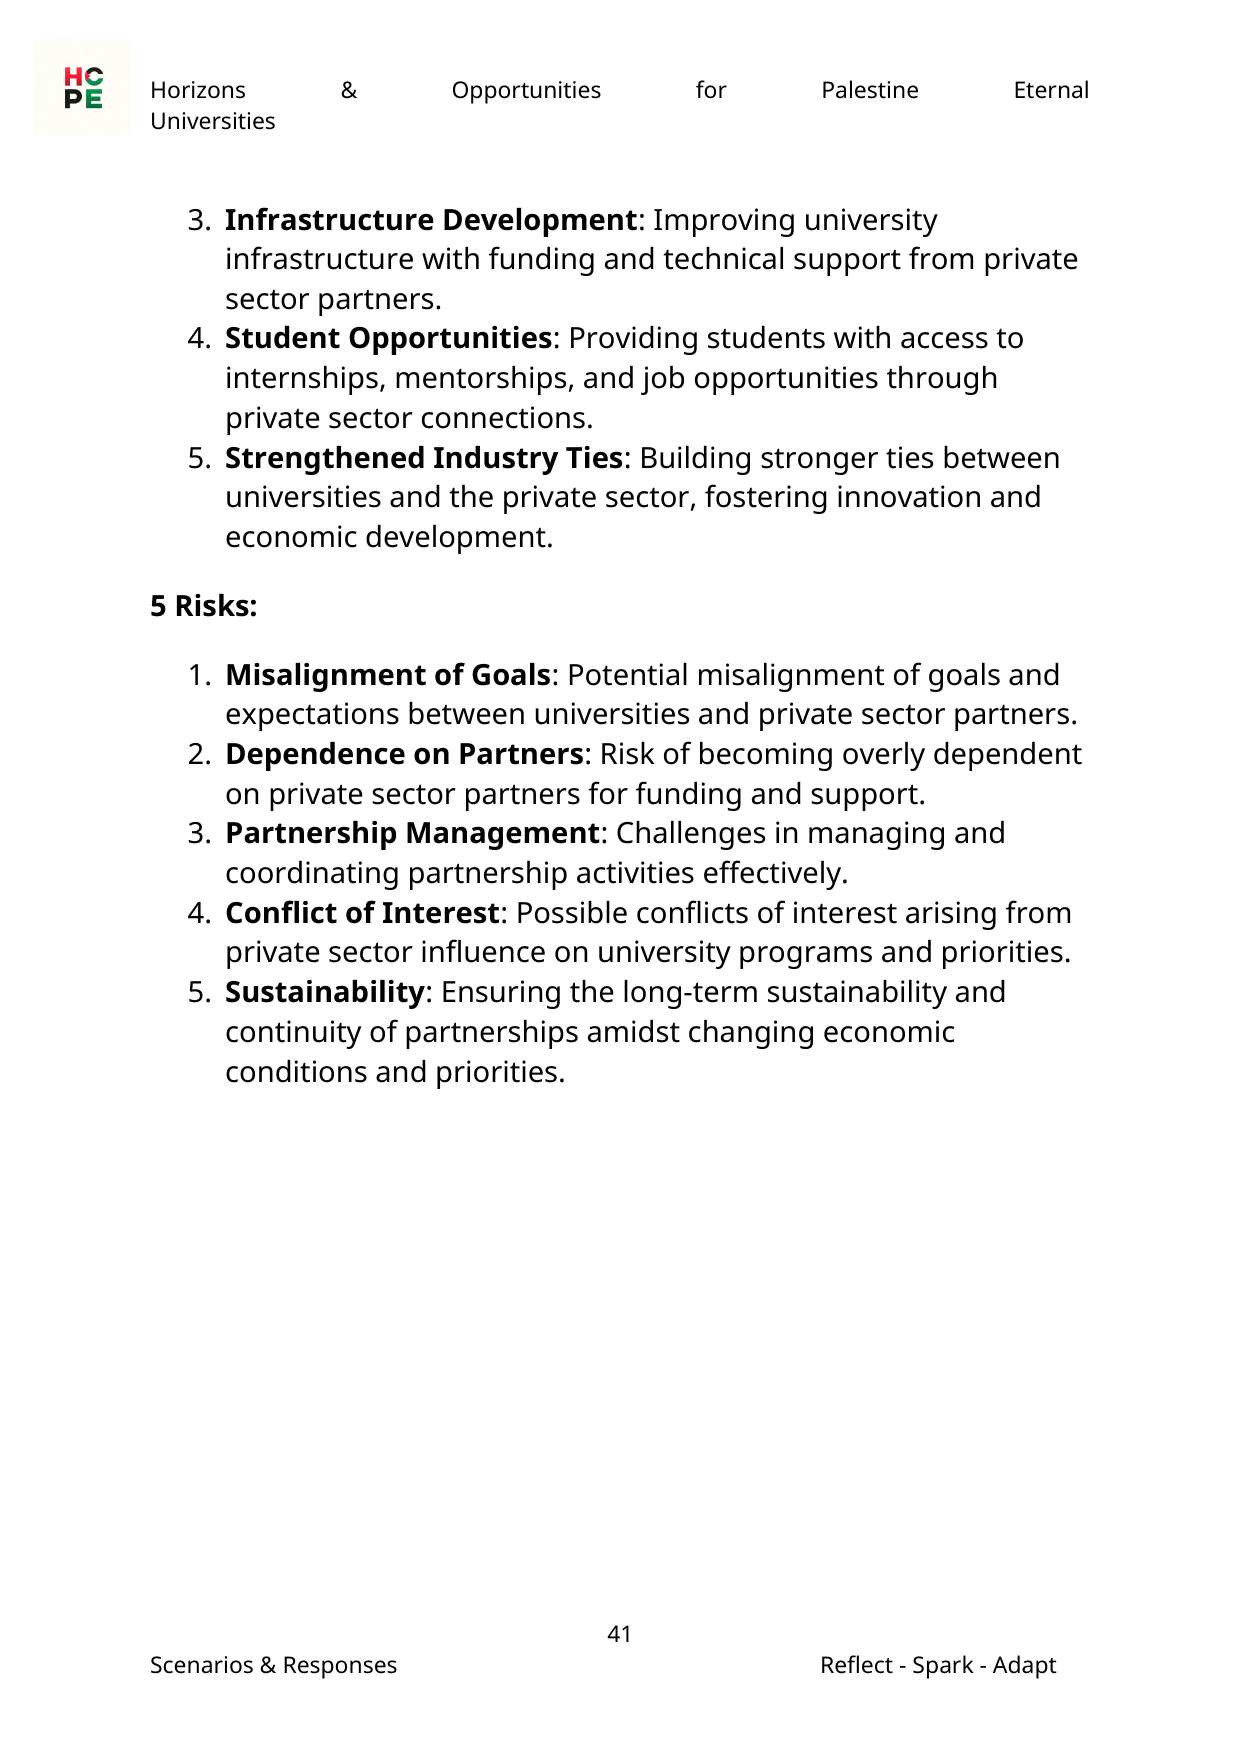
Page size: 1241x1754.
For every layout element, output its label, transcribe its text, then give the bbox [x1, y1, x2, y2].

text 5 Risks: [150, 585, 1090, 625]
list Student Opportunities: Providing students with access to internships, mentorships, and job opportunities through private sector connections. [187, 318, 1090, 437]
list Dependence on Partners: Risk of becoming overly dependent on private sector partners for funding and support. [187, 733, 1090, 813]
list Misalignment of Goals: Potential misalignment of goals and expectations between universities and private sector partners. [187, 654, 1090, 733]
list Sustainability: Ensuring the long-term sustainability and continuity of partnerships amidst changing economic conditions and priorities. [187, 971, 1090, 1091]
picture [33, 38, 132, 137]
list Conflict of Interest: Possible conflicts of interest arising from private sector influence on university programs and priorities. [187, 892, 1090, 971]
list Partnership Management: Challenges in managing and coordinating partnership activities effectively. [187, 813, 1090, 892]
list Strengthened Industry Ties: Building stronger ties between universities and the private sector, fostering innovation and economic development. [187, 437, 1090, 556]
list Infrastructure Development: Improving university infrastructure with funding and technical support from private sector partners. [187, 199, 1090, 318]
